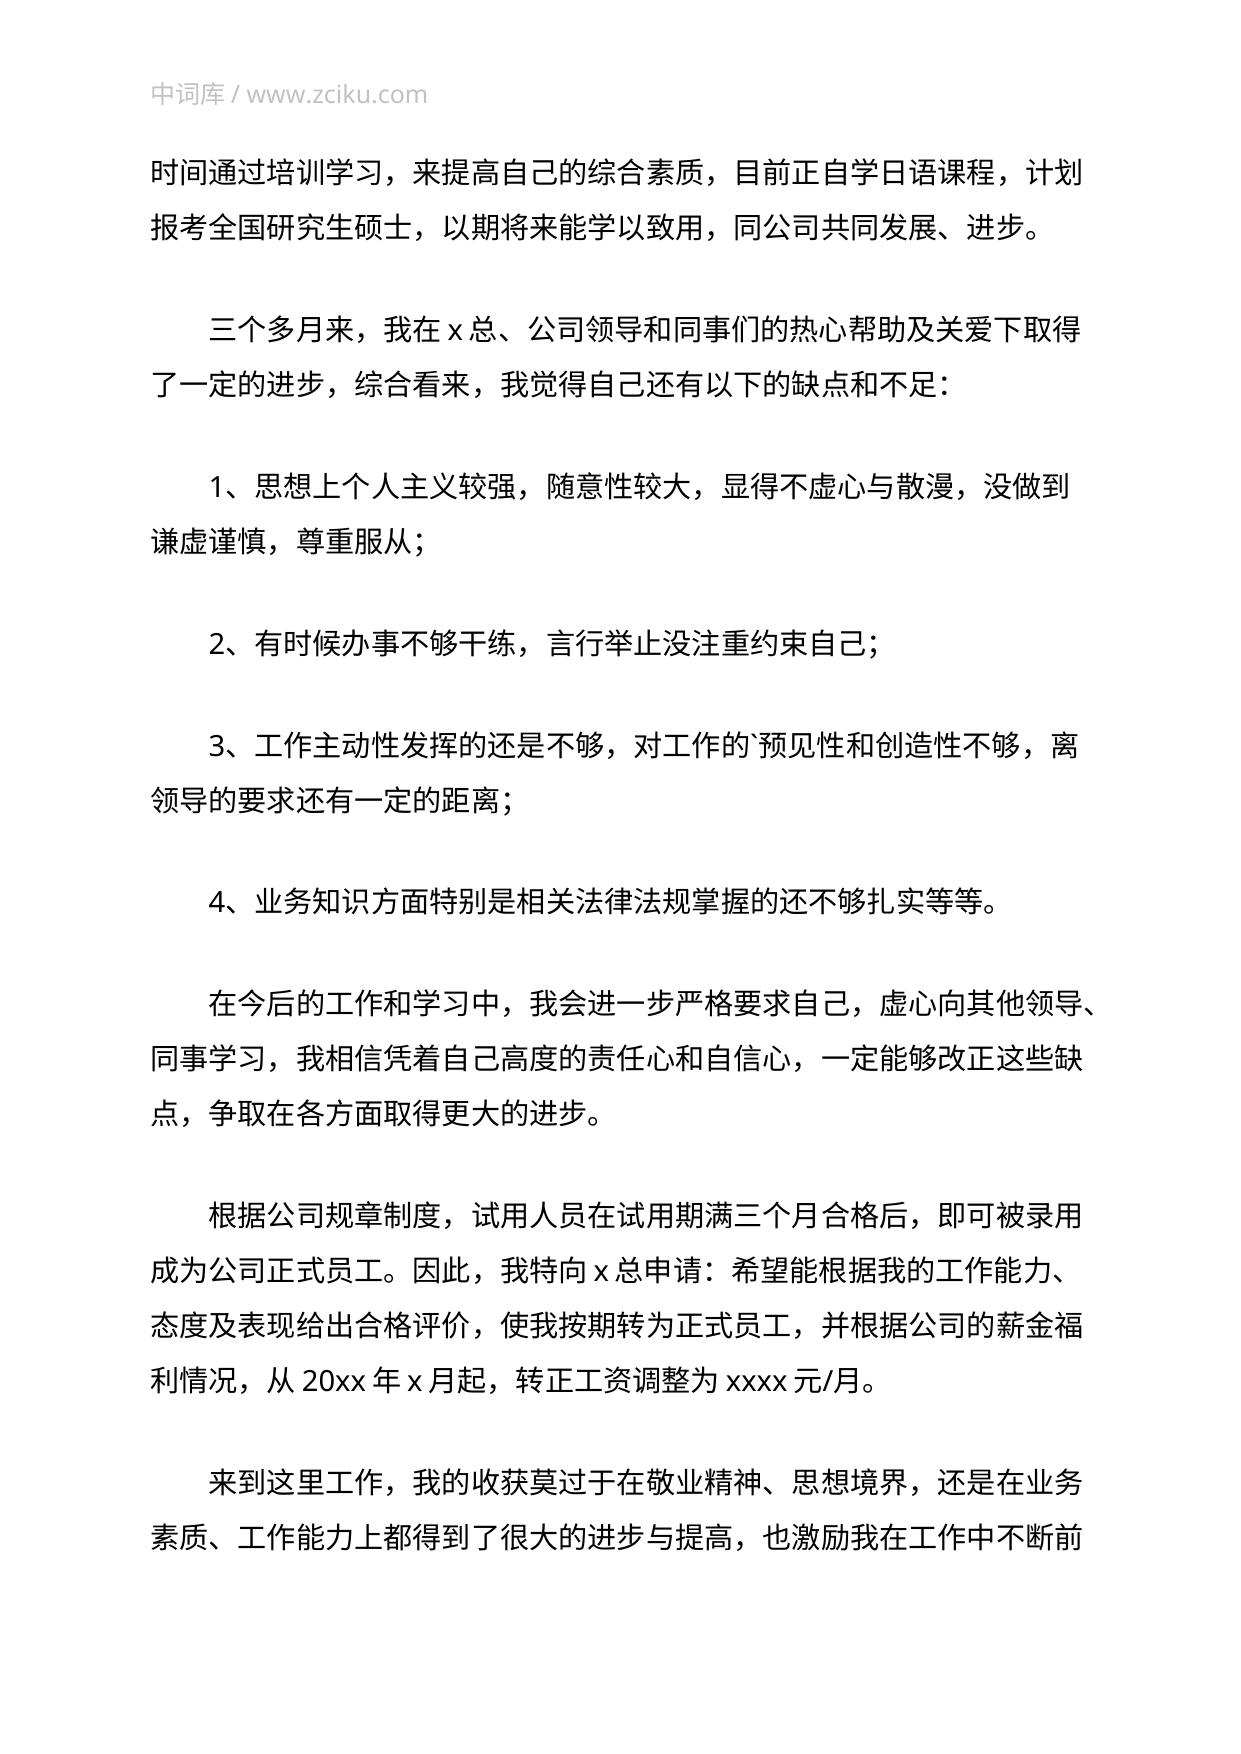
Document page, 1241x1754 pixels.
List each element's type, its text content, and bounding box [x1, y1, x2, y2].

text 三个多月来，我在x总、公司领导和同事们的热心帮助及关爱下取得了一定的进步，综合看来，我觉得自己还有以下的缺点和不足： [150, 307, 1090, 404]
text 2、有时候办事不够干练，言行举止没注重约束自己； [150, 620, 1090, 663]
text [150, 150, 1090, 247]
text 在今后的工作和学习中，我会进一步严格要求自己，虚心向其他领导、同事学习，我相信凭着自己高度的责任心和自信心，一定能够改正这些缺点，争取在各方面取得更大的进步。 [150, 981, 1090, 1133]
text 4、业务知识方面特别是相关法律法规掌握的还不够扎实等等。 [150, 879, 1090, 921]
text 1、思想上个人主义较强，随意性较大，显得不虚心与散漫，没做到谦虚谨慎，尊重服从； [150, 463, 1090, 561]
text 根据公司规章制度，试用人员在试用期满三个月合格后，即可被录用成为公司正式员工。因此，我特向x总申请：希望能根据我的工作能力、态度及表现给出合格评价，使我按期转为正式员工，并根据公司的薪金福利情况，从20xx年x月起，转正工资调整为xxxx元/月。 [150, 1192, 1090, 1400]
text 3、工作主动性发挥的还是不够，对工作的`预见性和创造性不够，离领导的要求还有一定的距离； [150, 722, 1090, 819]
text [150, 1459, 1090, 1556]
